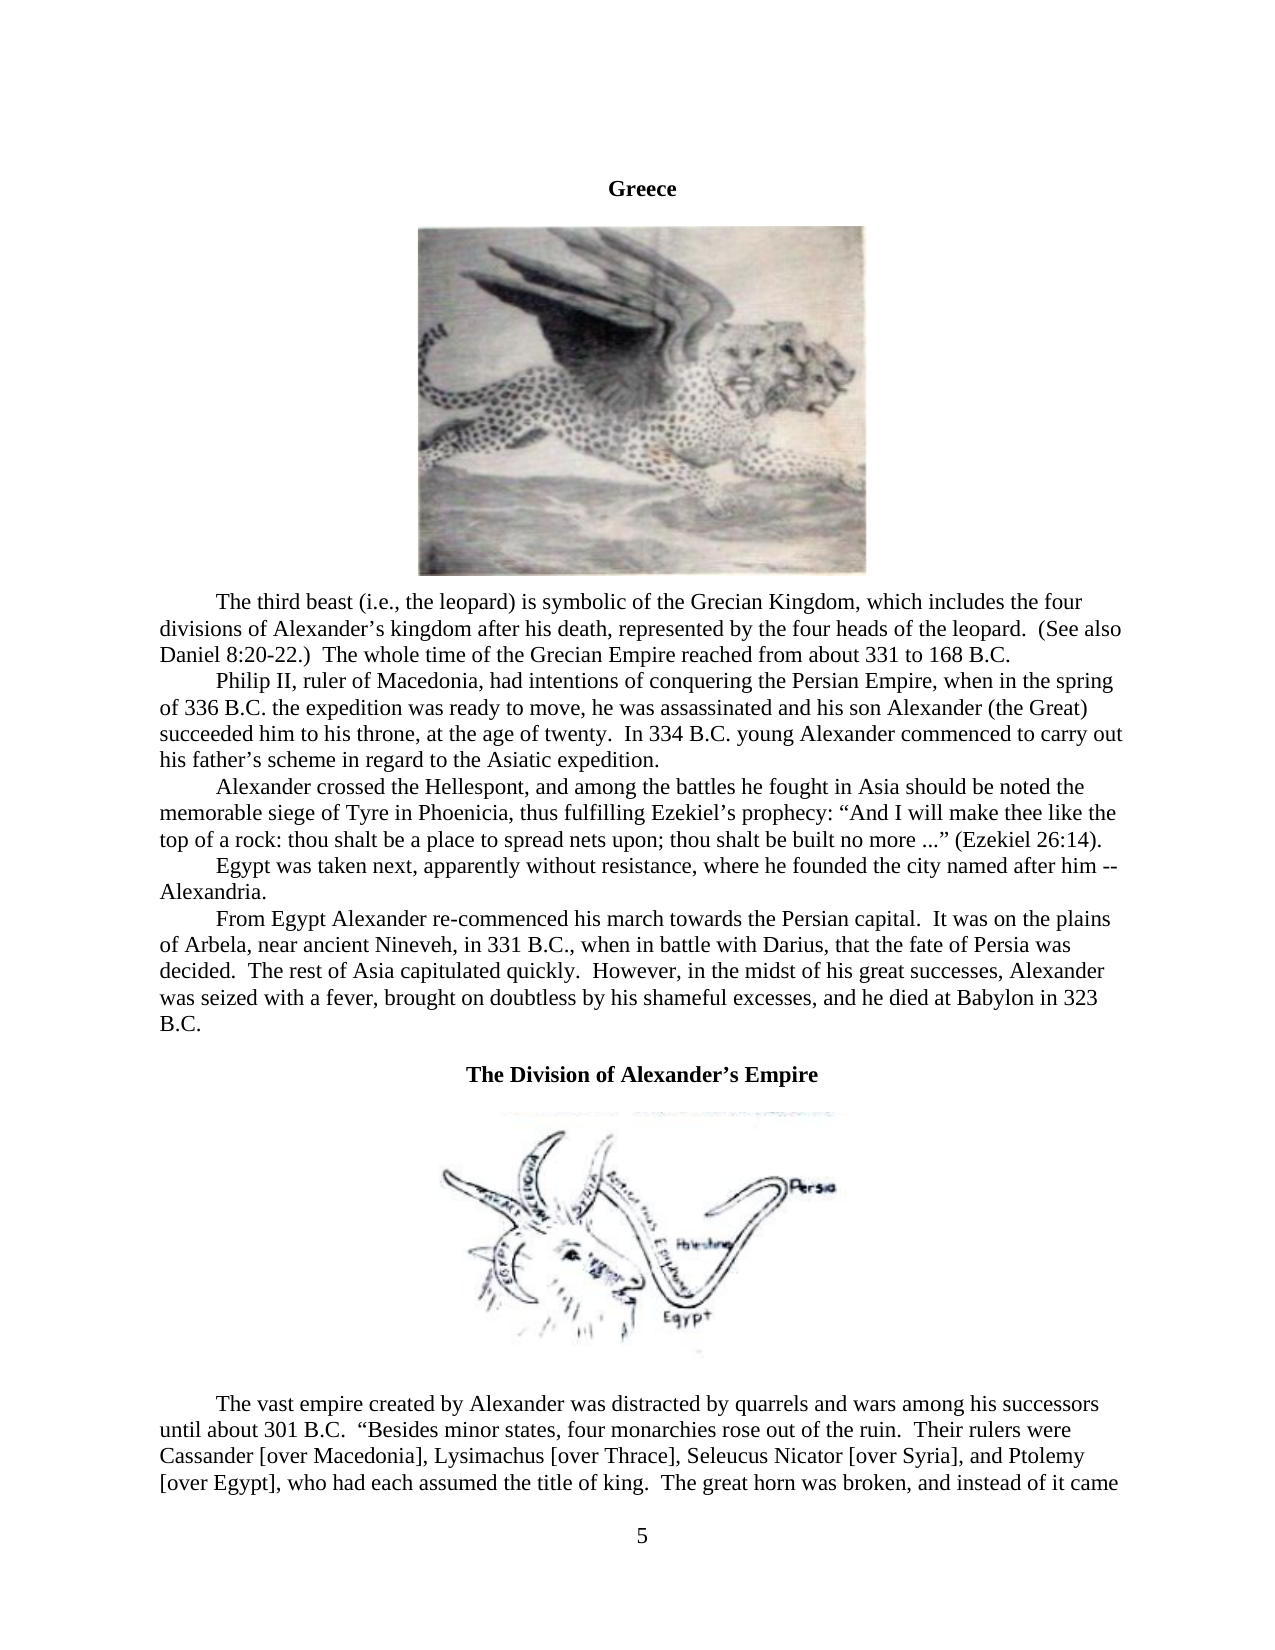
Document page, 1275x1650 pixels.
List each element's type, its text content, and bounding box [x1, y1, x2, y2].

text The Division of Alexander’s Empire [159, 1061, 1125, 1088]
text Egypt was taken next, apparently without resistance, where he founded the city named after him -- Alexandria. [159, 852, 1125, 905]
text Alexander crossed the Hellespont, and among the battles he fought in Asia should be noted the memorable siege of Tyre in Phoenicia, thus fulfilling Ezekiel’s prophecy: “And I will make thee like the top of a rock: thou shalt be a place to spread nets upon; thou shalt be built no more ...” (Ezekiel 26:14). [159, 773, 1125, 852]
text Greece [159, 175, 1125, 201]
text Philip II, ruler of Macedonia, had intentions of conquering the Persian Empire, when in the spring of 336 B.C. the expedition was ready to move, he was assassinated and his son Alexander (the Great) succeeded him to his throne, at the age of twenty. In 334 B.C. young Alexander commenced to carry out his father’s scheme in regard to the Asiatic expedition. [159, 667, 1125, 773]
picture [417, 226, 867, 576]
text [159, 1389, 1125, 1495]
text From Egypt Alexander re-commenced his march towards the Persian capital. It was on the plains of Arbela, near ancient Nineveh, in 331 B.C., when in battle with Darius, that the fate of Persia was decided. The rest of Asia capitulated quickly. However, in the midst of his great successes, Alexander was seized with a fever, brought on doubtless by his shameful excesses, and he died at Babylon in 323 B.C. [159, 905, 1125, 1036]
text The third beast (i.e., the leopard) is symbolic of the Grecian Kingdom, which includes the four divisions of Alexander’s kingdom after his death, represented by the four heads of the leopard. (See also Daniel 8:20-22.) The whole time of the Grecian Empire reached from about 331 to 168 B.C. [159, 588, 1125, 667]
picture [428, 1112, 857, 1365]
